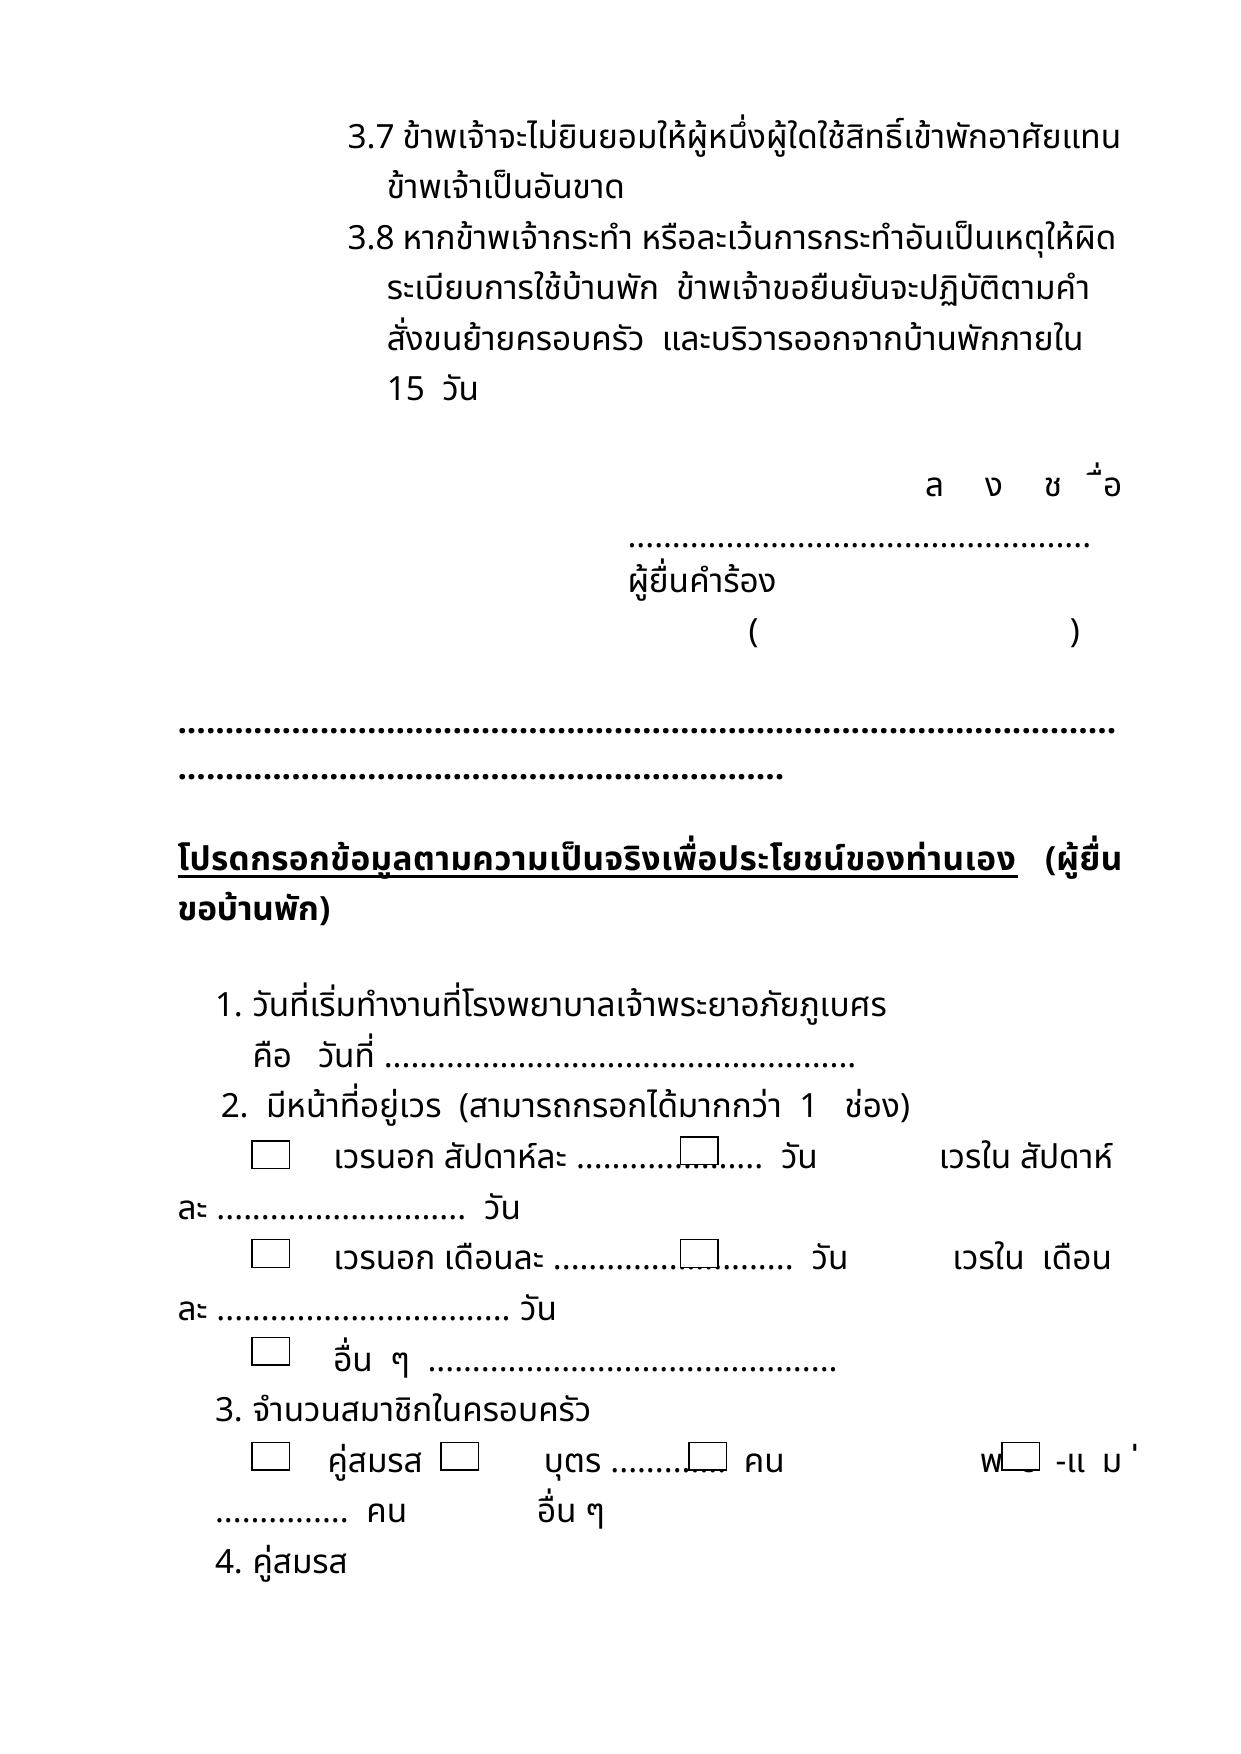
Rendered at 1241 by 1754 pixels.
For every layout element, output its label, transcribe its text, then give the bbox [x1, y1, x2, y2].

text เวรนอก สัปดาห์ละ ..................... วัน เวรใน สัปดาห์ละ ............................ วัน [177, 1133, 1122, 1234]
list หากข้าพเจ้ากระทำ หรือละเว้นการกระทำอันเป็นเหตุให้ผิดระเบียบการใช้บ้านพัก ข้าพเจ้าขอยืนยันจะปฏิบัติตามคำสั่งขนย้ายครอบครัว และบริวารออกจากบ้านพักภายใน 15 วัน [347, 213, 1122, 416]
list วันที่เริ่มทำงานที่โรงพยาบาลเจ้าพระยาอภัยภูเบศร [215, 981, 1122, 1032]
text ( ) [627, 607, 1122, 653]
text ลงชื่อ .................................................... ผู้ยื่นคำร้อง [627, 461, 1122, 607]
text อื่น ๆ .............................................. [177, 1335, 1122, 1386]
text โปรดกรอกข้อมูลตามความเป็นจริงเพื่อประโยชน์ของท่านเอง (ผู้ยื่นขอบ้านพัก) [177, 834, 1122, 936]
text เวรนอก เดือนละ ........................... วัน เวรใน เดือนละ ................................. วัน [177, 1234, 1122, 1335]
list คู่สมรส [215, 1538, 1122, 1588]
text ................................................................................................................................................................... [177, 698, 1122, 789]
list จำนวนสมาชิกในครอบครัว [215, 1386, 1122, 1437]
text 2. มีหน้าที่อยู่เวร (สามารถกรอกได้มากกว่า 1 ช่อง) [177, 1082, 1122, 1133]
list ข้าพเจ้าจะไม่ยินยอมให้ผู้หนึ่งผู้ใดใช้สิทธิ์เข้าพักอาศัยแทนข้าพเจ้าเป็นอันขาด [347, 112, 1122, 213]
text คือ วันที่ ..................................................... [252, 1032, 1122, 1082]
text คู่สมรส บุตร ............. คน พ่อ-แม่ ............... คน อื่น ๆ [215, 1437, 1122, 1538]
